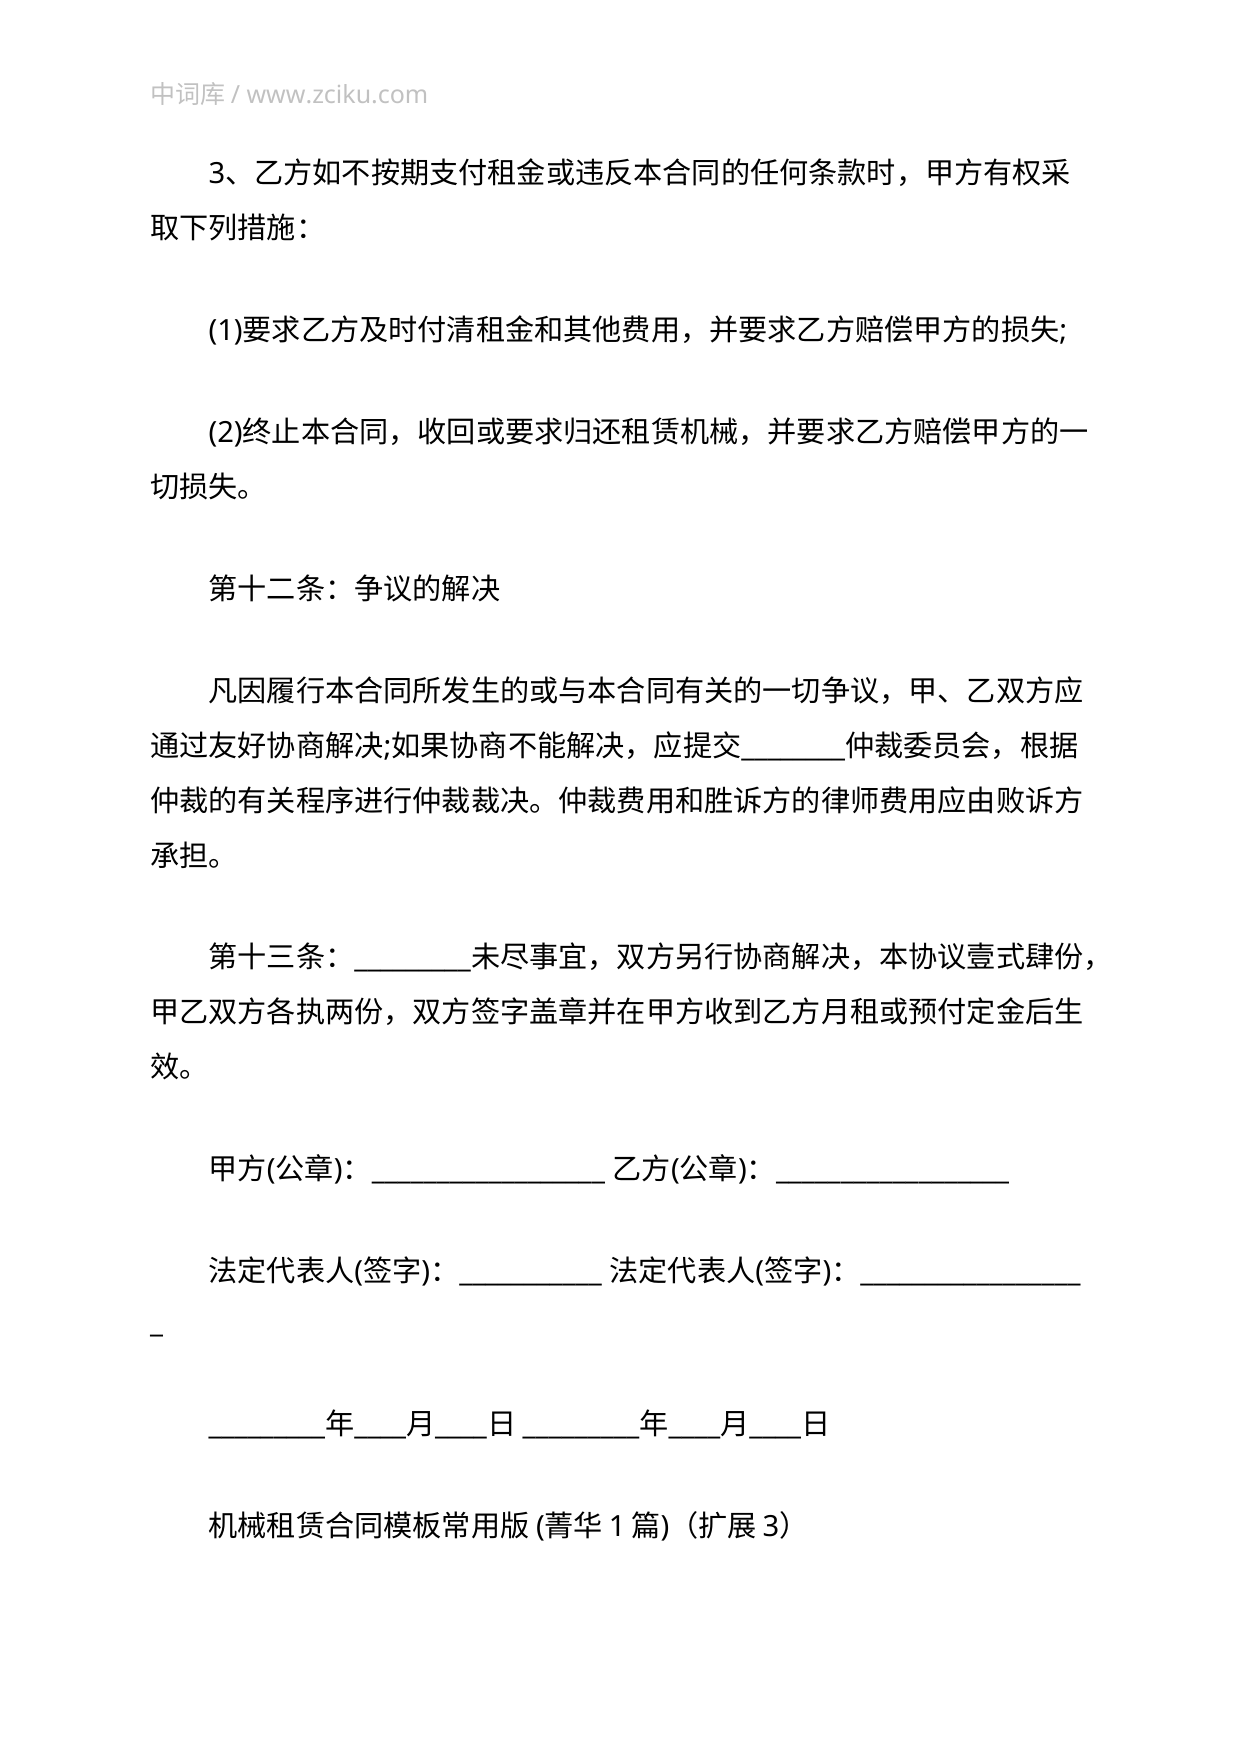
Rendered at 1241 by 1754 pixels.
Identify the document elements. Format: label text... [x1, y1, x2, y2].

text 机械租赁合同模板常用版 (菁华1篇)（扩展3） [150, 1502, 1090, 1544]
text _________年____月____日 _________年____月____日 [150, 1400, 1090, 1443]
text 第十三条：_________未尽事宜，双方另行协商解决，本协议壹式肆份，甲乙双方各执两份，双方签字盖章并在甲方收到乙方月租或预付定金后生效。 [150, 934, 1090, 1086]
text (2)终止本合同，收回或要求归还租赁机械，并要求乙方赔偿甲方的一切损失。 [150, 409, 1090, 506]
text 3、乙方如不按期支付租金或违反本合同的任何条款时，甲方有权采取下列措施： [150, 150, 1090, 247]
text 甲方(公章)：__________________ 乙方(公章)：__________________ [150, 1146, 1090, 1188]
text (1)要求乙方及时付清租金和其他费用，并要求乙方赔偿甲方的损失; [150, 307, 1090, 349]
text 法定代表人(签字)：___________ 法定代表人(签字)：__________________ [150, 1247, 1090, 1341]
text 第十二条：争议的解决 [150, 566, 1090, 608]
text 凡因履行本合同所发生的或与本合同有关的一切争议，甲、乙双方应通过友好协商解决;如果协商不能解决，应提交________仲裁委员会，根据仲裁的有关程序进行仲裁裁决。仲裁费用和胜诉方的律师费用应由败诉方承担。 [150, 667, 1090, 874]
